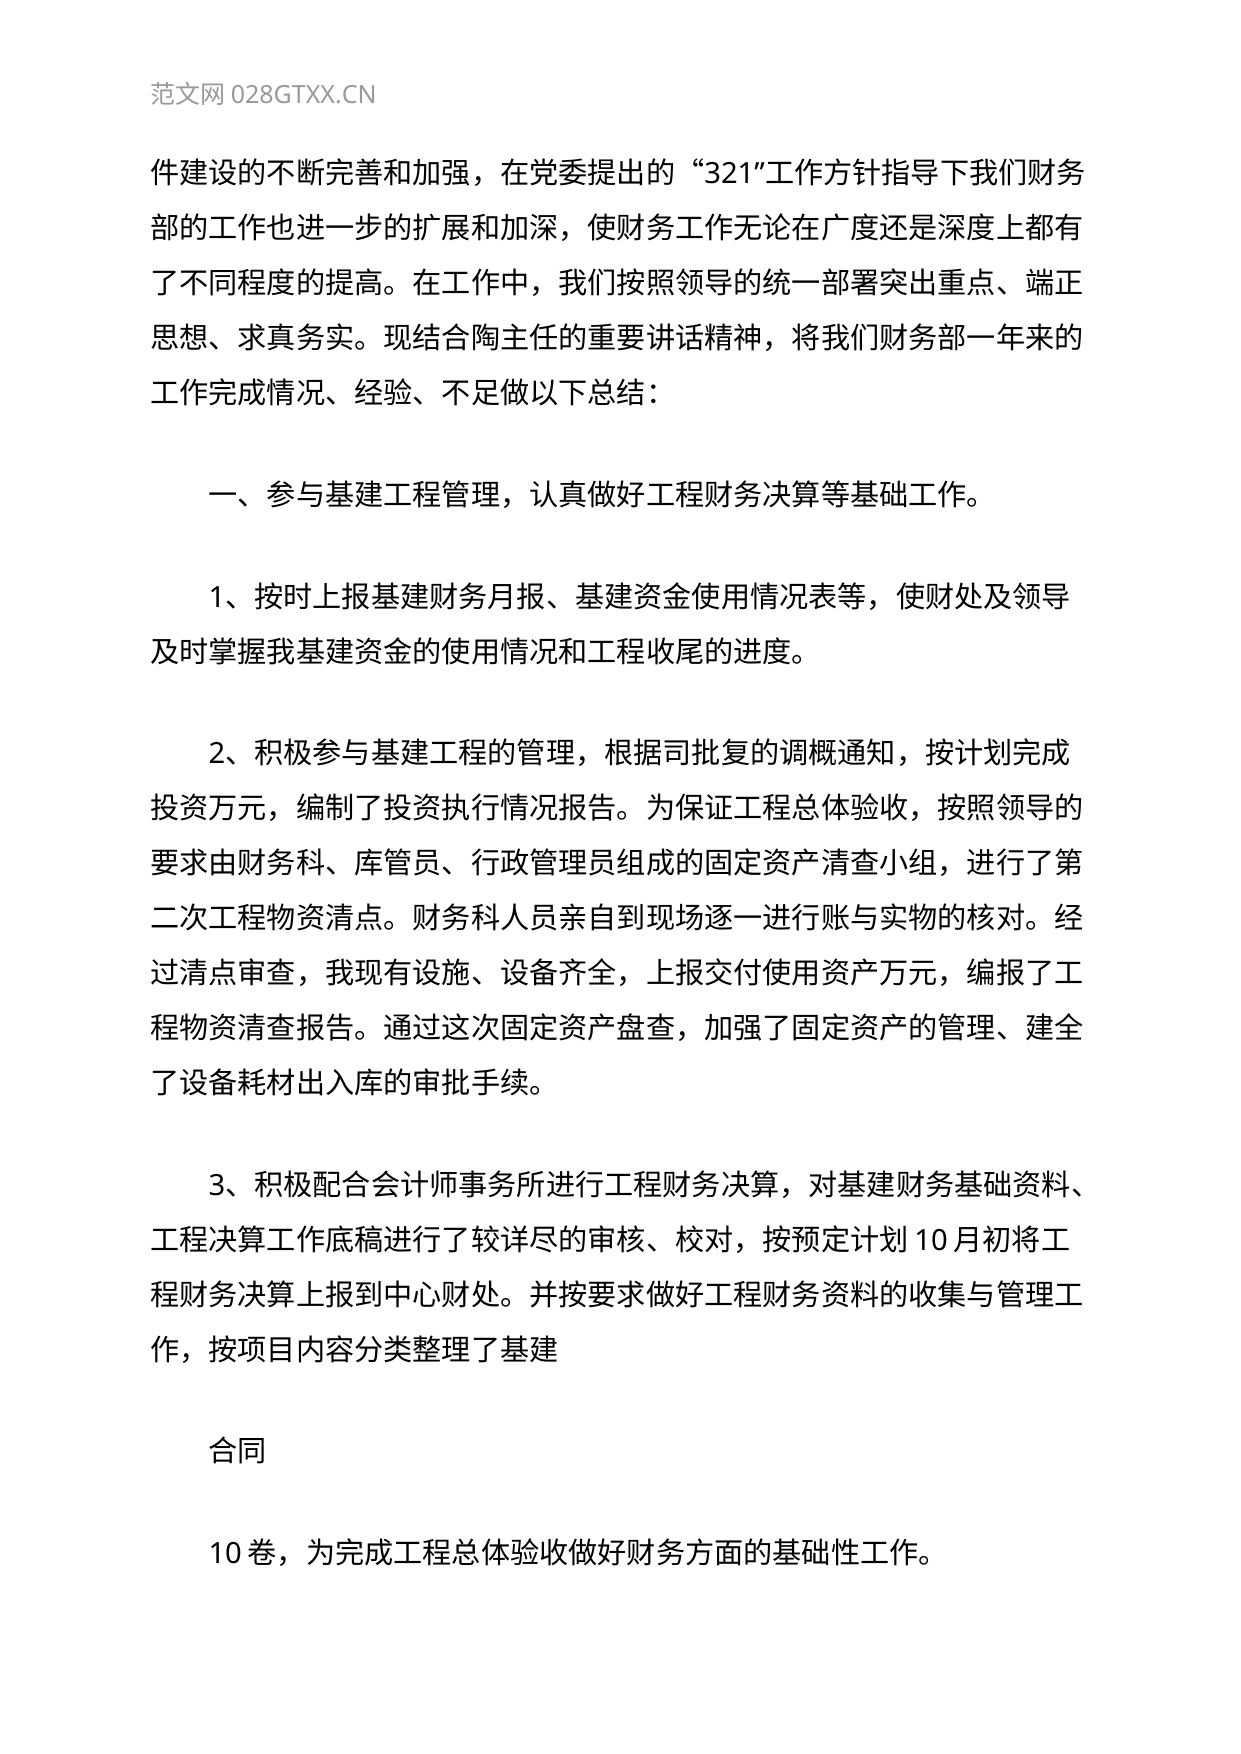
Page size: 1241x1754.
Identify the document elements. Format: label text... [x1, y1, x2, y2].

text 一、参与基建工程管理，认真做好工程财务决算等基础工作。 [150, 471, 1090, 514]
text 1、按时上报基建财务月报、基建资金使用情况表等，使财处及领导及时掌握我基建资金的使用情况和工程收尾的进度。 [150, 573, 1090, 671]
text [150, 150, 1090, 412]
text 3、积极配合会计师事务所进行工程财务决算，对基建财务基础资料、工程决算工作底稿进行了较详尽的审核、校对，按预定计划10月初将工程财务决算上报到中心财处。并按要求做好工程财务资料的收集与管理工作，按项目内容分类整理了基建 [150, 1161, 1090, 1368]
text 2、积极参与基建工程的管理，根据司批复的调概通知，按计划完成投资万元，编制了投资执行情况报告。为保证工程总体验收，按照领导的要求由财务科、库管员、行政管理员组成的固定资产清查小组，进行了第二次工程物资清点。财务科人员亲自到现场逐一进行账与实物的核对。经过清点审查，我现有设施、设备齐全，上报交付使用资产万元，编报了工程物资清查报告。通过这次固定资产盘查，加强了固定资产的管理、建全了设备耗材出入库的审批手续。 [150, 730, 1090, 1102]
text 合同 [150, 1428, 1090, 1470]
text 10卷，为完成工程总体验收做好财务方面的基础性工作。 [150, 1530, 1090, 1572]
